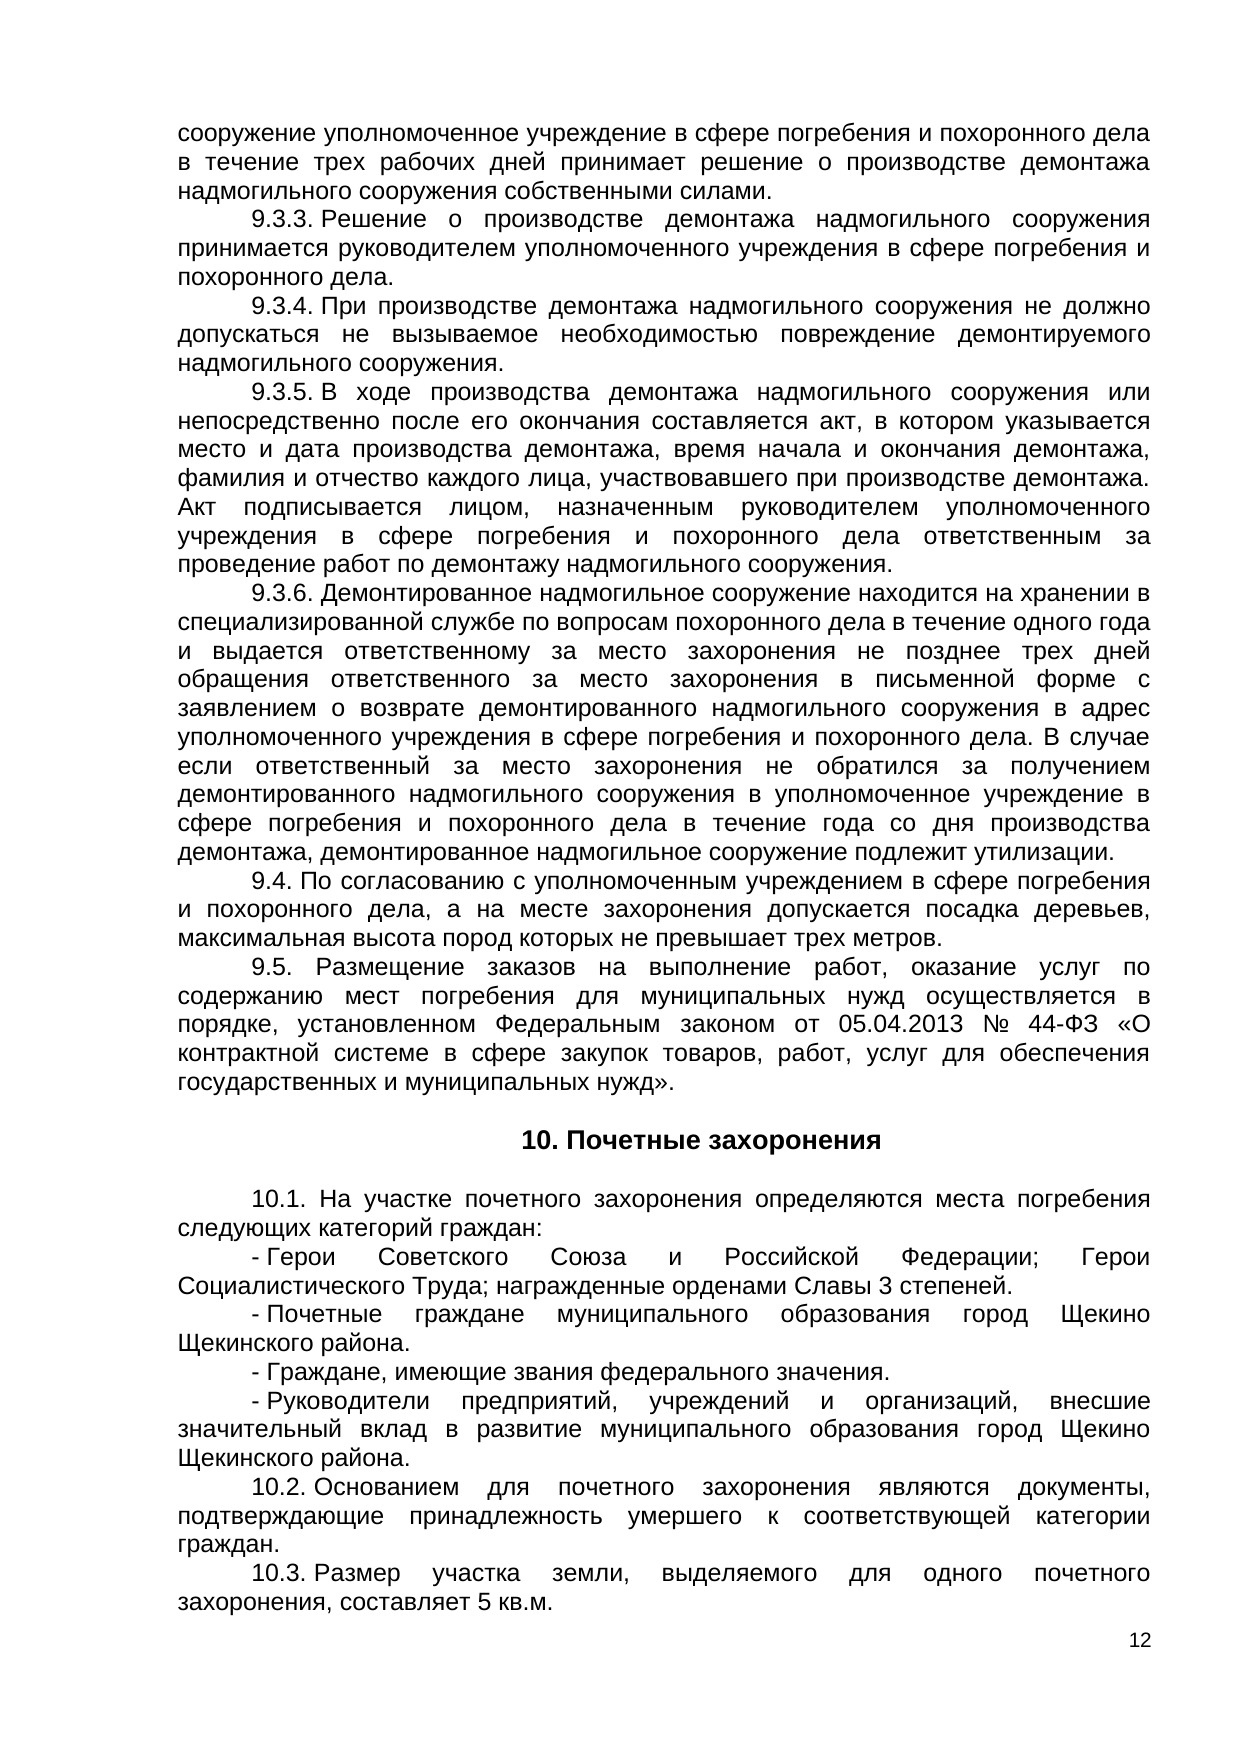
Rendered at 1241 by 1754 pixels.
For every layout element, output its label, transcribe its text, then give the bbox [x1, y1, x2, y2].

text 10.1. На участке почетного захоронения определяются места погребения следующих категорий граждан: [177, 1184, 1152, 1242]
text 10.2. Основанием для почетного захоронения являются документы, подтверждающие принадлежность умершего к соответствующей категории граждан. [177, 1472, 1152, 1558]
text - Руководители предприятий, учреждений и организаций, внесшие значительный вклад в развитие муниципального образования город Щекино Щекинского района. [177, 1386, 1152, 1472]
text 9.3.3. Решение о производстве демонтажа надмогильного сооружения принимается руководителем уполномоченного учреждения в сфере погребения и похоронного дела. [177, 204, 1152, 291]
text 9.5. Размещение заказов на выполнение работ, оказание услуг по содержанию мест погребения для муниципальных нужд осуществляется в порядке, установленном Федеральным законом от 05.04.2013 № 44-ФЗ «О контрактной системе в сфере закупок товаров, работ, услуг для обеспечения государственных и муниципальных нужд». [177, 952, 1152, 1096]
text 9.3.4. При производстве демонтажа надмогильного сооружения не должно допускаться не вызываемое необходимостью повреждение демонтируемого надмогильного сооружения. [177, 291, 1152, 377]
text 10.3. Размер участка земли, выделяемого для одного почетного захоронения, составляет 5 кв.м. [177, 1558, 1152, 1616]
text - Герои Советского Союза и Российской Федерации; Герои Социалистического Труда; награжденные орденами Славы 3 степеней. [177, 1242, 1152, 1299]
text 9.4. По согласованию с уполномоченным учреждением в сфере погребения и похоронного дела, а на месте захоронения допускается посадка деревьев, максимальная высота пород которых не превышает трех метров. [177, 866, 1152, 952]
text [177, 118, 1152, 204]
text - Граждане, имеющие звания федерального значения. [177, 1357, 1152, 1386]
text - Почетные граждане муниципального образования город Щекино Щекинского района. [177, 1299, 1152, 1357]
text 10. Почетные захоронения [177, 1124, 1152, 1156]
text 9.3.5. В ходе производства демонтажа надмогильного сооружения или непосредственно после его окончания составляется акт, в котором указывается место и дата производства демонтажа, время начала и окончания демонтажа, фамилия и отчество каждого лица, участвовавшего при производстве демонтажа. Акт подписывается лицом, назначенным руководителем уполномоченного учреждения в сфере погребения и похоронного дела ответственным за проведение работ по демонтажу надмогильного сооружения. [177, 377, 1152, 578]
text 9.3.6. Демонтированное надмогильное сооружение находится на хранении в специализированной службе по вопросам похоронного дела в течение одного года и выдается ответственному за место захоронения не позднее трех дней обращения ответственного за место захоронения в письменной форме с заявлением о возврате демонтированного надмогильного сооружения в адрес уполномоченного учреждения в сфере погребения и похоронного дела. В случае если ответственный за место захоронения не обратился за получением демонтированного надмогильного сооружения в уполномоченное учреждение в сфере погребения и похоронного дела в течение года со дня производства демонтажа, демонтированное надмогильное сооружение подлежит утилизации. [177, 578, 1152, 866]
